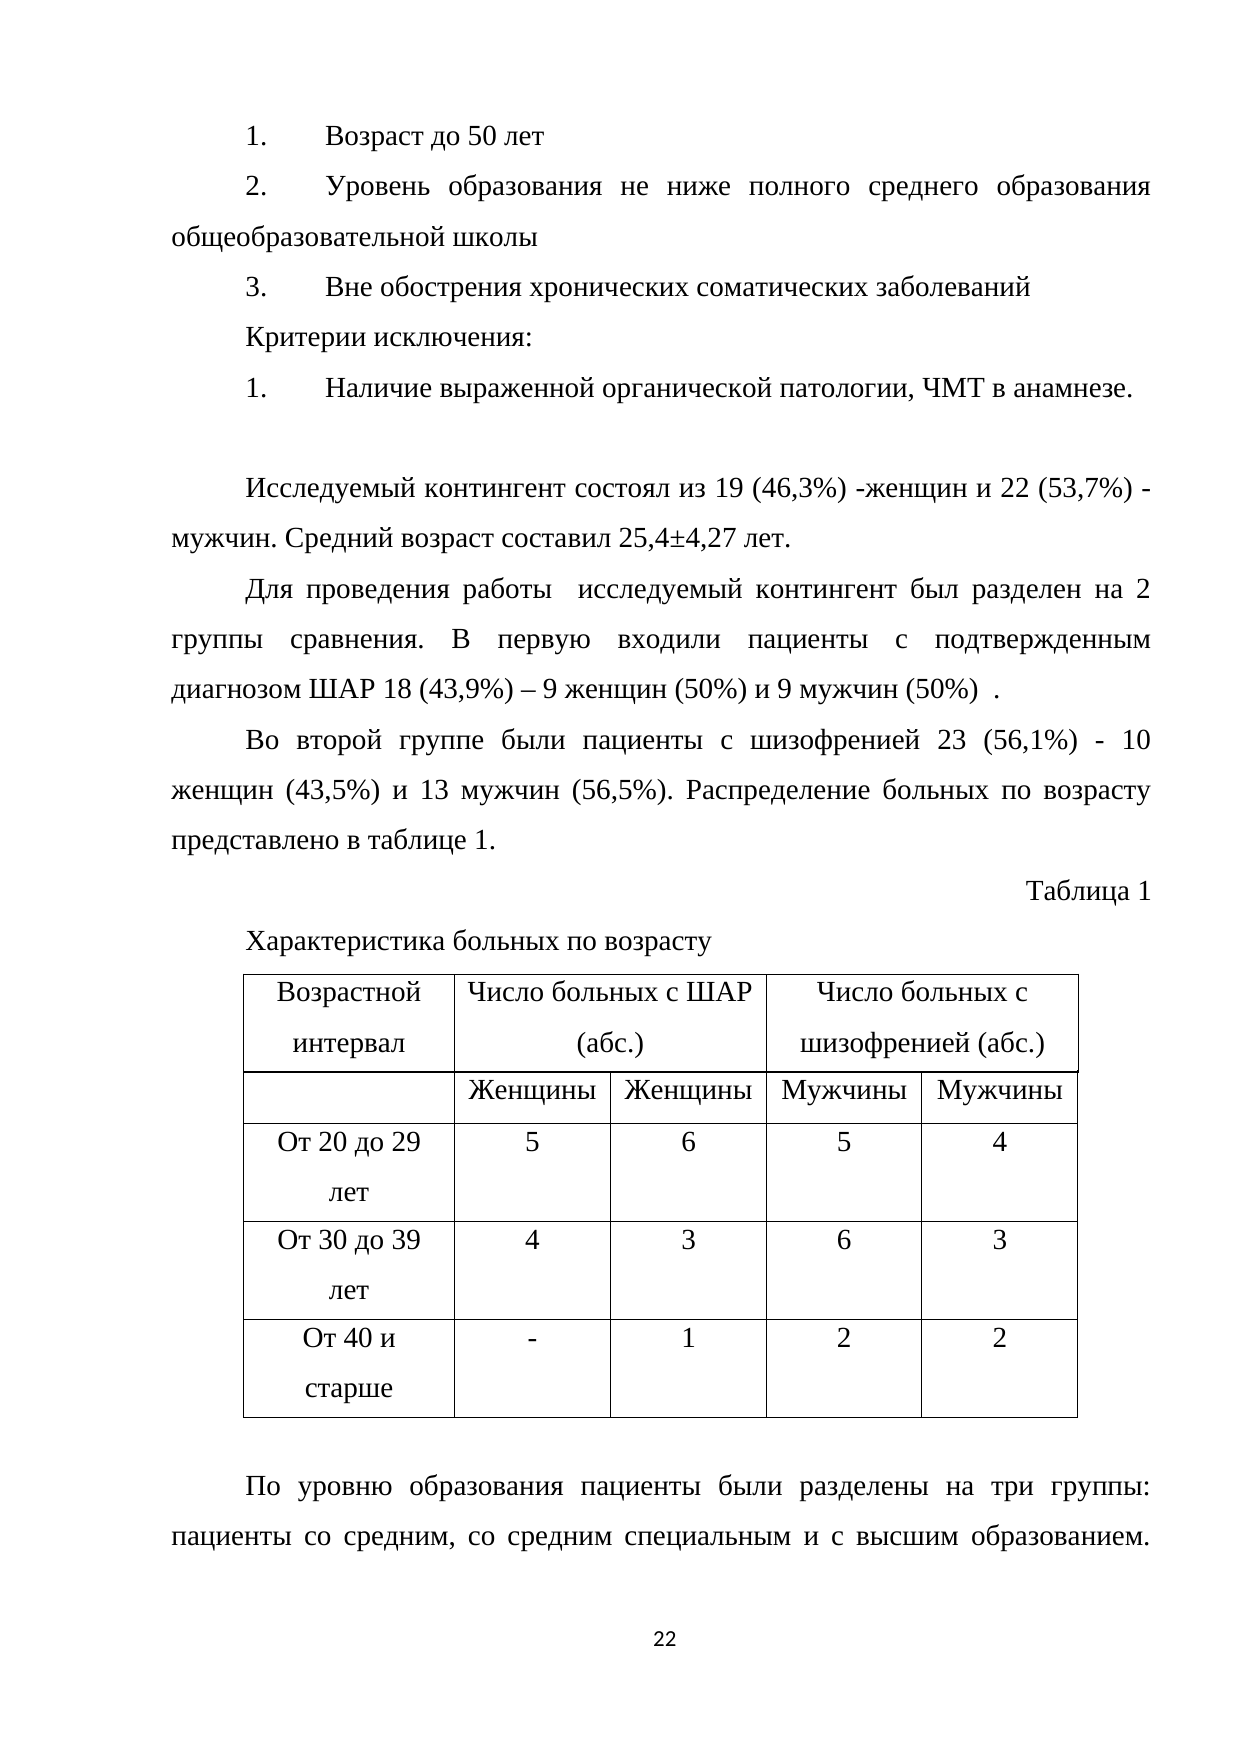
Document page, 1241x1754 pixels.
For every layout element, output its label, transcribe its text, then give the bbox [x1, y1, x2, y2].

table_cell Мужчины [767, 1073, 921, 1123]
text 1. Возраст до 50 лет [171, 118, 1152, 152]
table_header Число больных с ШАР (абс.) [455, 975, 766, 1071]
text Во второй группе были пациенты с шизофренией 23 (56,1%) - 10 женщин (43,5%) и 13 мужчин (56,5%). Распределение больных по возрасту представлено в таблице 1. [171, 722, 1152, 856]
table_cell 6 [767, 1222, 921, 1319]
text 2. Уровень образования не ниже полного среднего образования общеобразовательной школы [171, 168, 1152, 252]
table_cell Мужчины [922, 1073, 1077, 1123]
table_cell 4 [455, 1222, 610, 1319]
text Исследуемый контингент состоял из 19 (46,3%) -женщин и 22 (53,7%) - мужчин. Средний возраст составил 25,4±4,27 лет. [171, 470, 1152, 554]
table_cell От 40 и старше [244, 1320, 454, 1417]
table_cell [244, 1073, 454, 1123]
table_cell 2 [767, 1320, 921, 1417]
table_header Возрастной интервал [244, 975, 454, 1071]
text Критерии исключения: [171, 319, 1152, 353]
table_cell 1 [611, 1320, 766, 1417]
table_cell От 20 до 29 лет [244, 1124, 454, 1221]
table_cell - [455, 1320, 610, 1417]
table_cell 5 [455, 1124, 610, 1221]
text Таблица 1 [171, 873, 1152, 906]
table_cell От 30 до 39 лет [244, 1222, 454, 1319]
text Для проведения работы исследуемый контингент был разделен на 2 группы сравнения. В первую входили пациенты с подтвержденным диагнозом ШАР 18 (43,9%) – 9 женщин (50%) и 9 мужчин (50%) . [171, 571, 1152, 705]
text 3. Вне обострения хронических соматических заболеваний [171, 269, 1152, 303]
table_cell 3 [611, 1222, 766, 1319]
table_cell Женщины [611, 1073, 766, 1123]
table_cell 6 [611, 1124, 766, 1221]
list Наличие выраженной органической патологии, ЧМТ в анамнезе. [245, 370, 1152, 403]
table_cell 3 [922, 1222, 1077, 1319]
table_cell Женщины [455, 1073, 610, 1123]
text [171, 1468, 1152, 1552]
table_header Число больных с шизофренией (абс.) [767, 975, 1078, 1071]
table_cell 2 [922, 1320, 1077, 1417]
table_cell 5 [767, 1124, 921, 1221]
table_cell 4 [922, 1124, 1077, 1221]
text Характеристика больных по возрасту [171, 923, 1152, 957]
